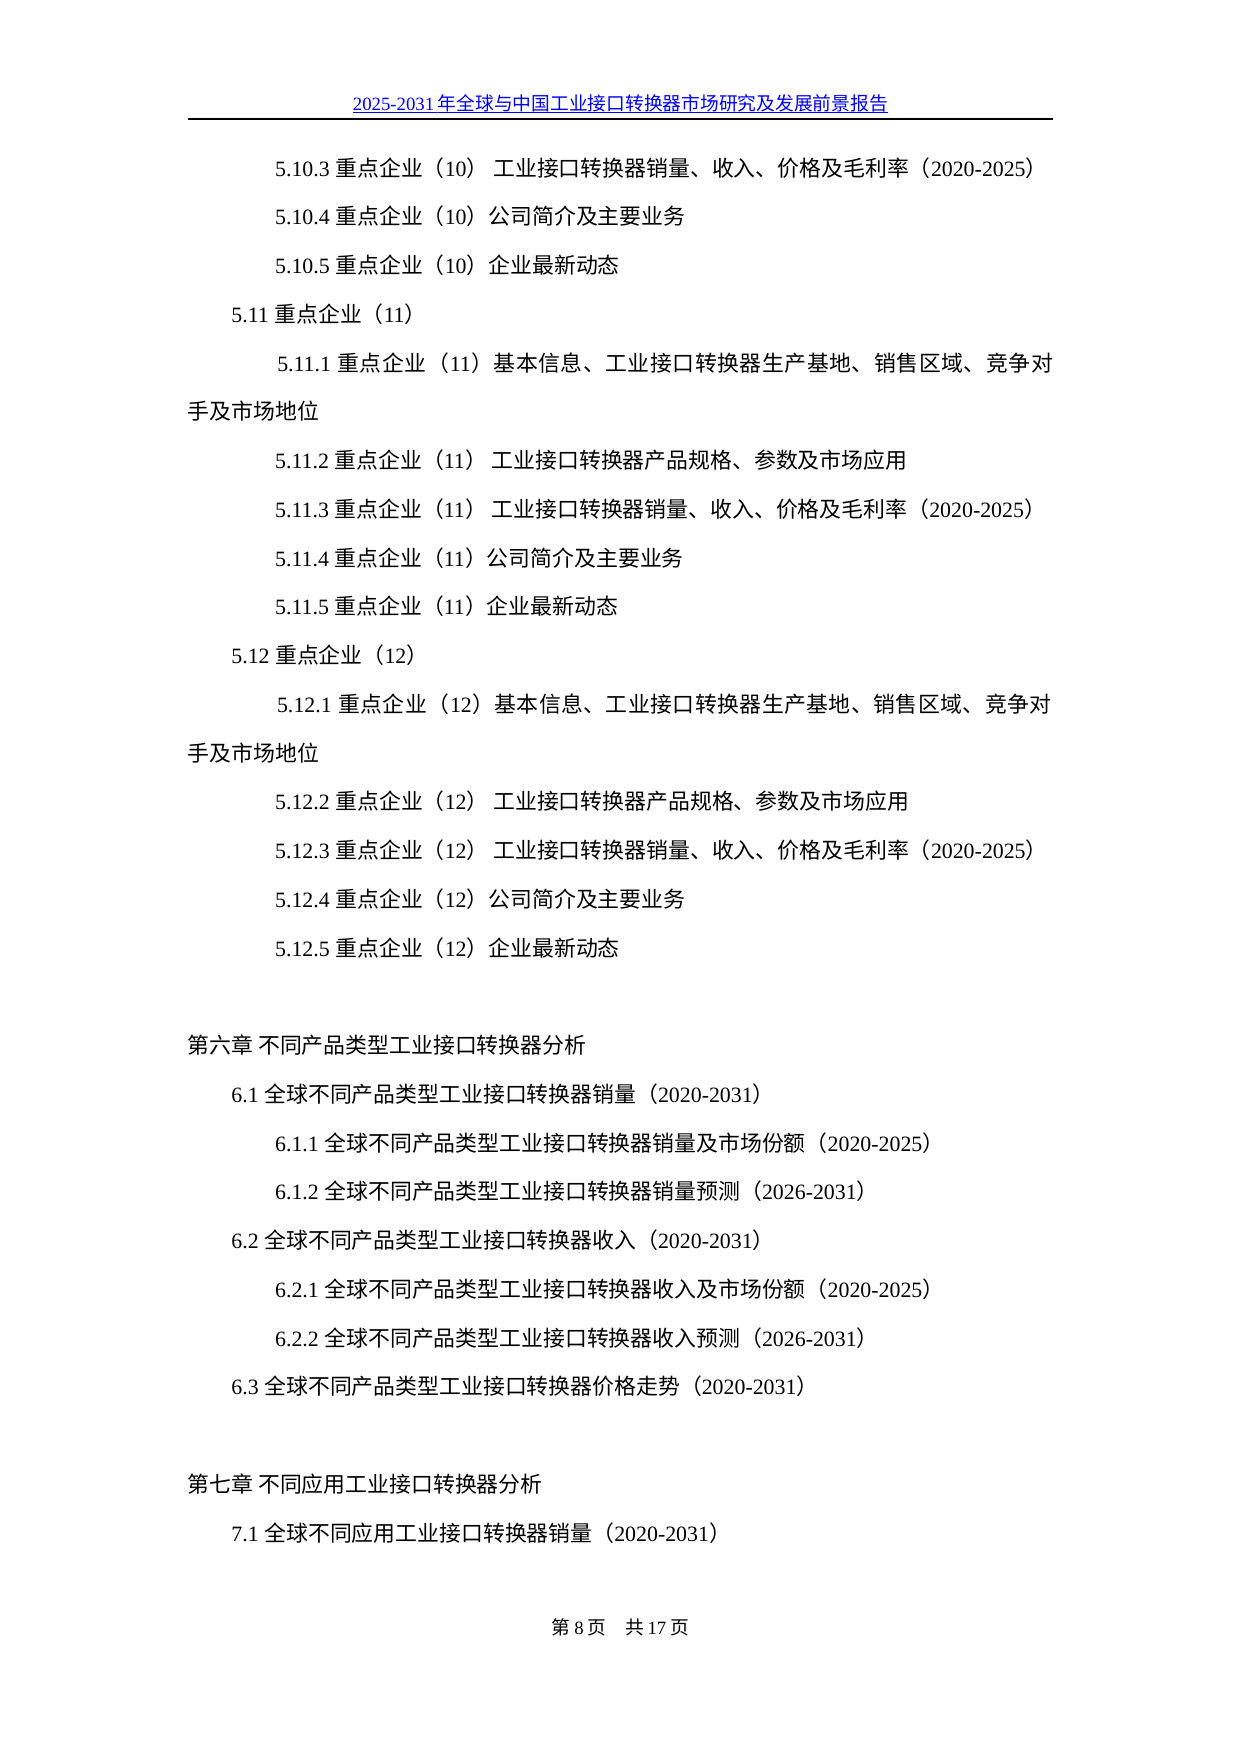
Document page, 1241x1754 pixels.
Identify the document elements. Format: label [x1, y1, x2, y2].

text [187, 150, 1053, 1548]
